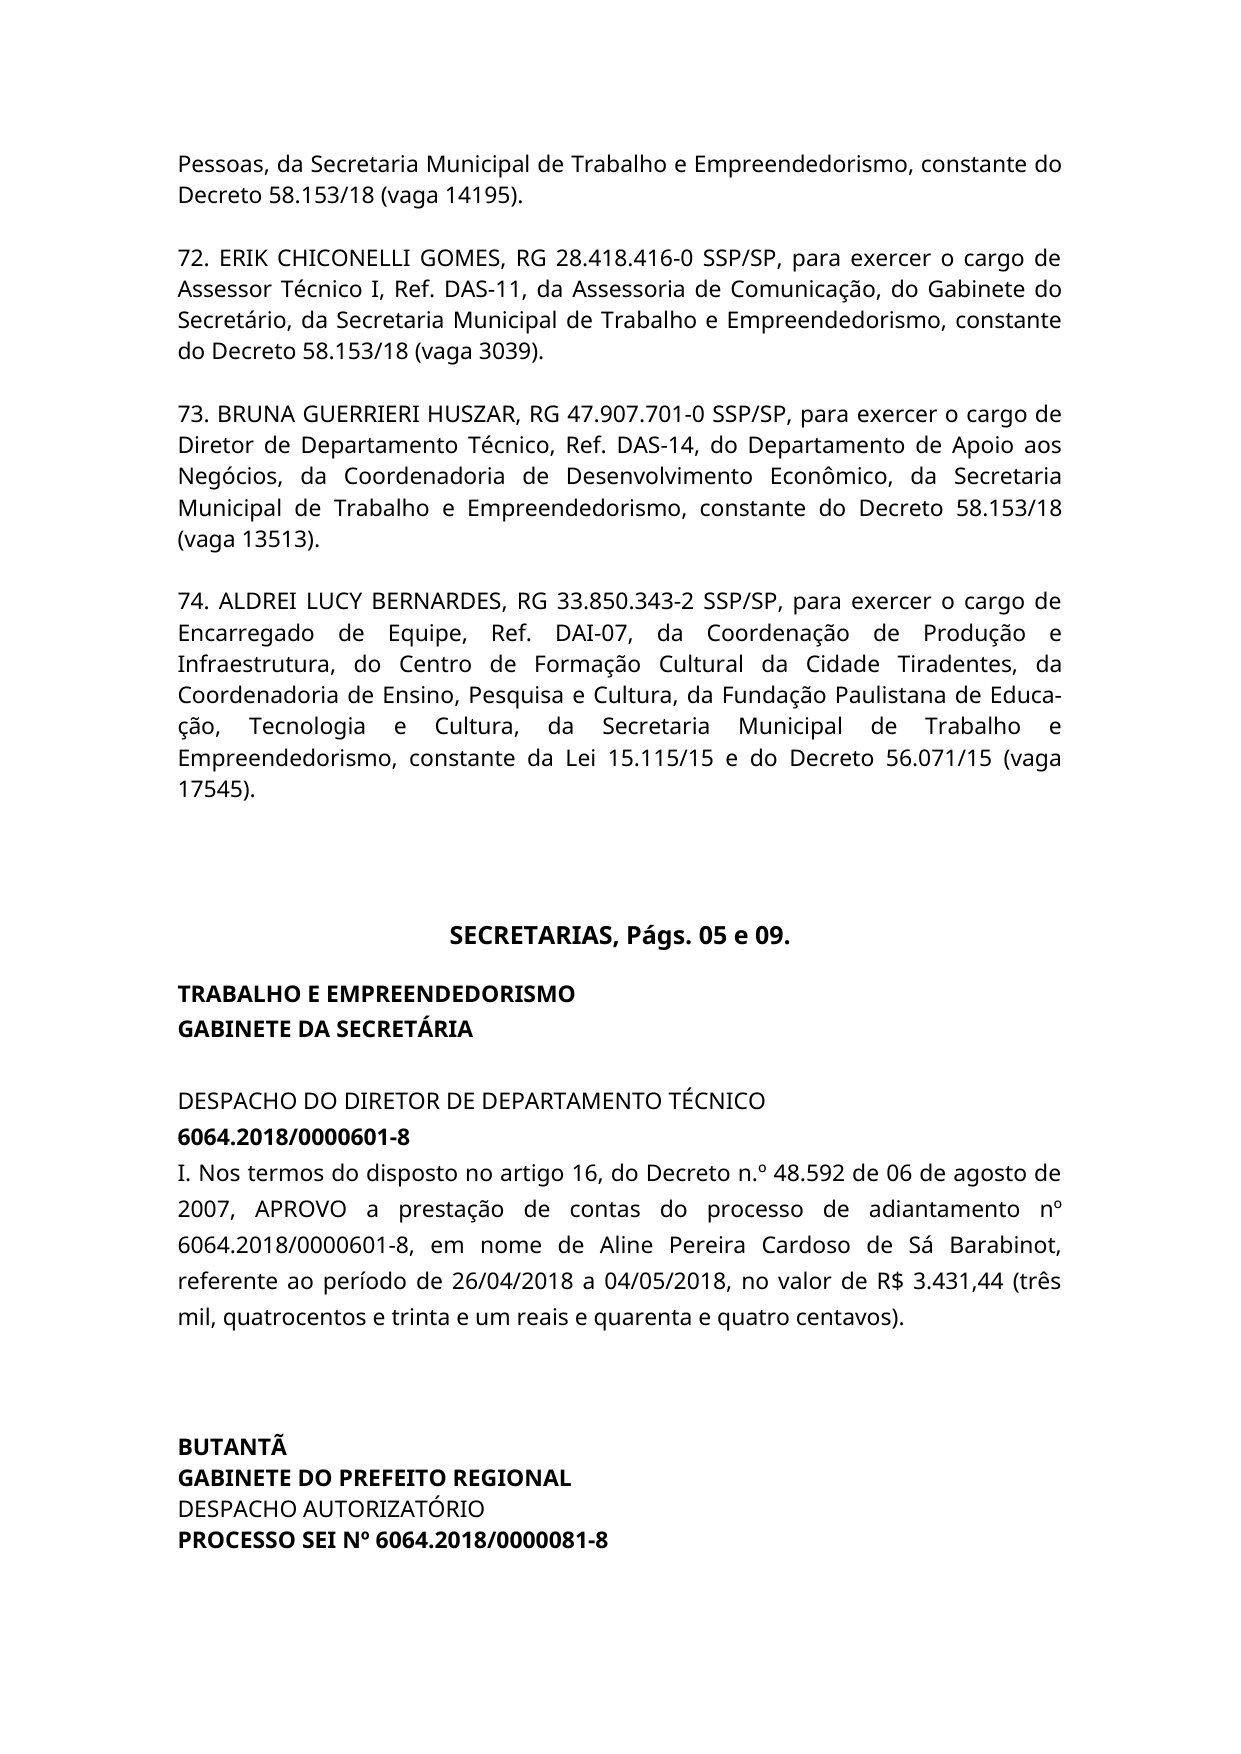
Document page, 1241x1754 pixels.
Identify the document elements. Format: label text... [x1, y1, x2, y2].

text DESPACHO AUTORIZATÓRIO [177, 1493, 1063, 1524]
text GABINETE DA SECRETÁRIA [177, 1013, 1063, 1045]
text GABINETE DO PREFEITO REGIONAL [177, 1462, 1063, 1493]
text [177, 148, 1063, 210]
text 74. ALDREI LUCY BERNARDES, RG 33.850.343-2 SSP/SP, para exercer o cargo de Encarregado de Equipe, Ref. DAI-07, da Coordenação de Produção e Infraestrutura, do Centro de Formação Cultural da Cidade Tiradentes, da Coordenadoria de Ensino, Pesquisa e Cultura, da Fundação Paulistana de Educa- ção, Tecnologia e Cultura, da Secretaria Municipal de Trabalho e Empreendedorismo, constante da Lei 15.115/15 e do Decreto 56.071/15 (vaga 17545). [177, 585, 1063, 804]
text 6064.2018/0000601-8 [177, 1121, 1063, 1152]
text 72. ERIK CHICONELLI GOMES, RG 28.418.416-0 SSP/SP, para exercer o cargo de Assessor Técnico I, Ref. DAS-11, da Assessoria de Comunicação, do Gabinete do Secretário, da Secretaria Municipal de Trabalho e Empreendedorismo, constante do Decreto 58.153/18 (vaga 3039). [177, 241, 1063, 366]
text I. Nos termos do disposto no artigo 16, do Decreto n.º 48.592 de 06 de agosto de 2007, APROVO a prestação de contas do processo de adiantamento nº 6064.2018/0000601-8, em nome de Aline Pereira Cardoso de Sá Barabinot, referente ao período de 26/04/2018 a 04/05/2018, no valor de R$ 3.431,44 (três mil, quatrocentos e trinta e um reais e quarenta e quatro centavos). [177, 1157, 1063, 1332]
text BUTANTÃ [177, 1431, 1063, 1462]
text PROCESSO SEI Nº 6064.2018/0000081-8 [177, 1524, 1063, 1556]
text SECRETARIAS, Págs. 05 e 09. [177, 917, 1063, 952]
text DESPACHO DO DIRETOR DE DEPARTAMENTO TÉCNICO [177, 1085, 1063, 1117]
text 73. BRUNA GUERRIERI HUSZAR, RG 47.907.701-0 SSP/SP, para exercer o cargo de Diretor de Departamento Técnico, Ref. DAS-14, do Departamento de Apoio aos Negócios, da Coordenadoria de Desenvolvimento Econômico, da Secretaria Municipal de Trabalho e Empreendedorismo, constante do Decreto 58.153/18 (vaga 13513). [177, 398, 1063, 554]
text TRABALHO E EMPREENDEDORISMO [177, 977, 1063, 1009]
